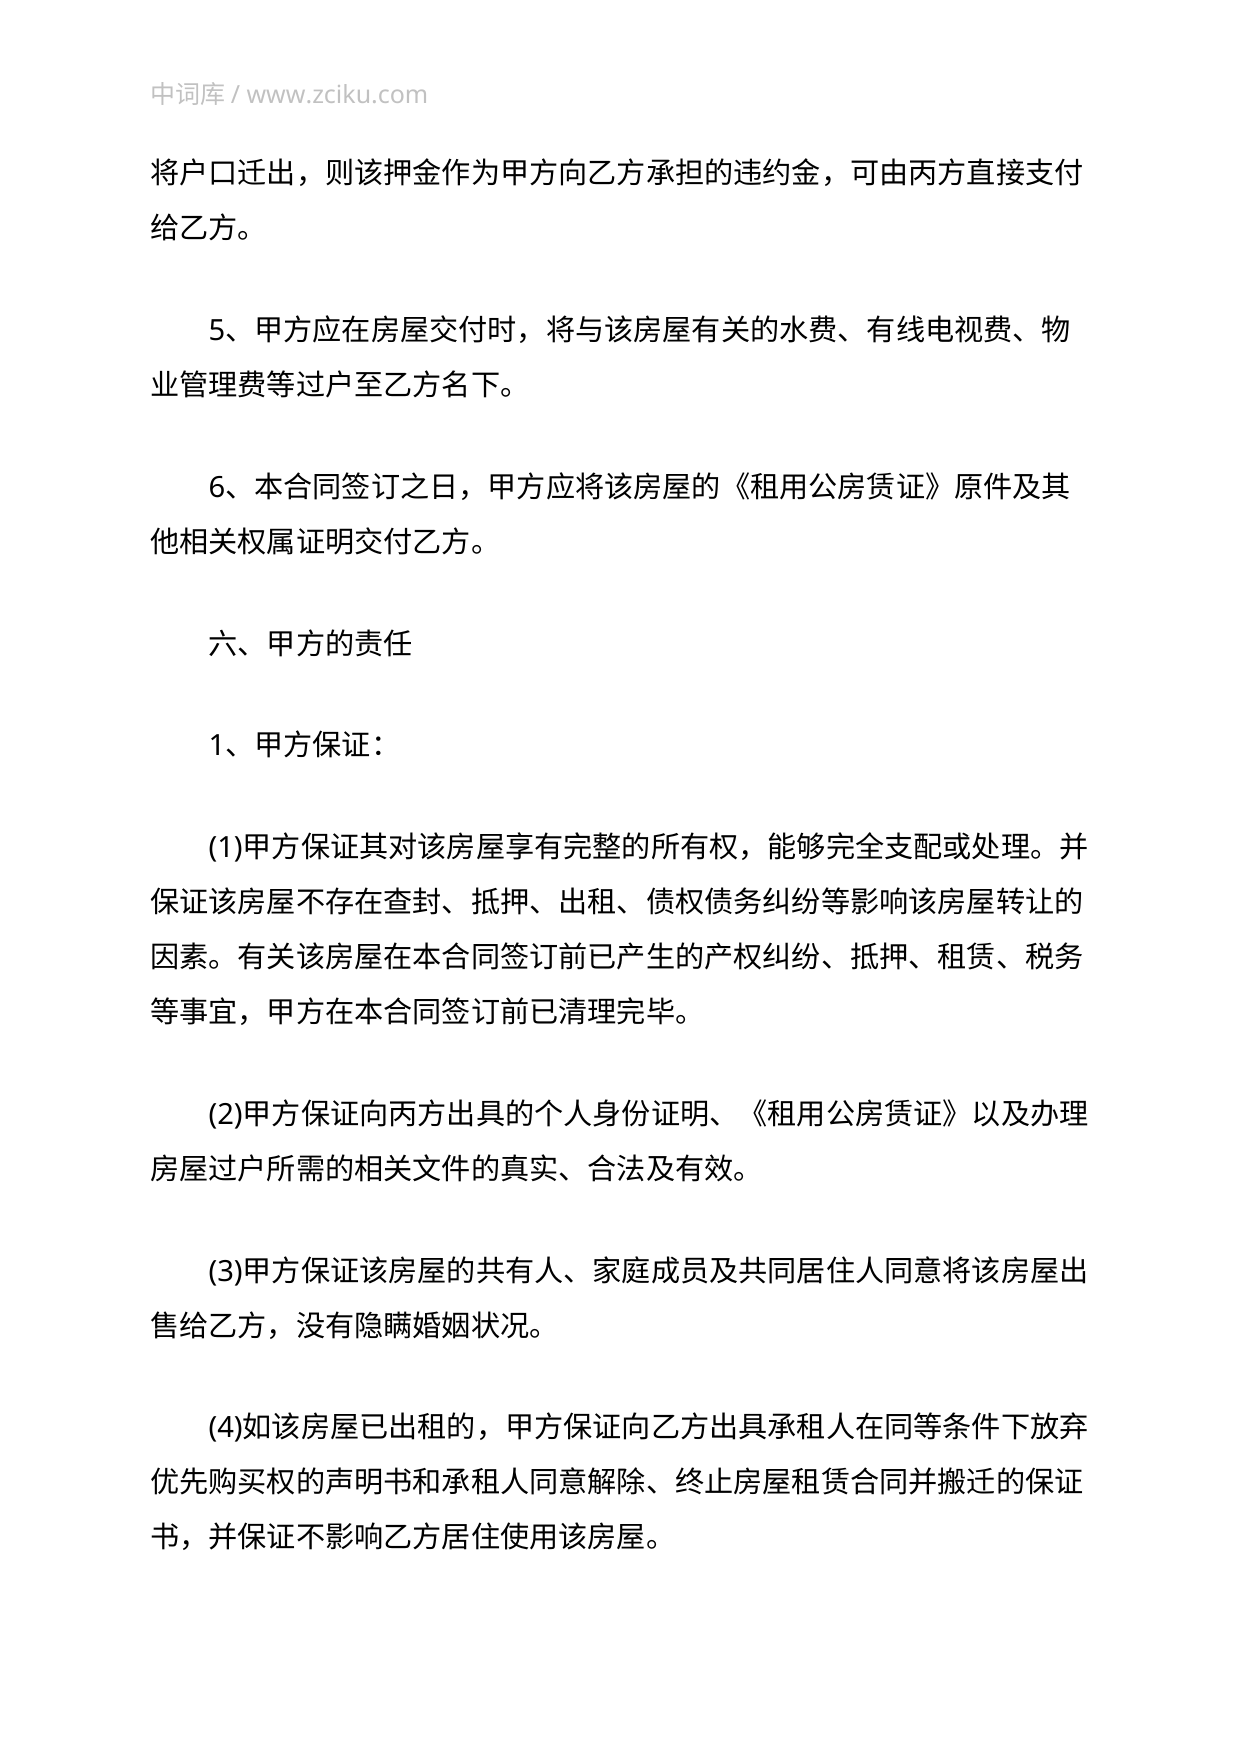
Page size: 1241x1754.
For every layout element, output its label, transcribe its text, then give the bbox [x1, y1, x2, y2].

text 5、甲方应在房屋交付时，将与该房屋有关的水费、有线电视费、物业管理费等过户至乙方名下。 [150, 307, 1090, 404]
text 6、本合同签订之日，甲方应将该房屋的《租用公房赁证》原件及其他相关权属证明交付乙方。 [150, 463, 1090, 561]
text (4)如该房屋已出租的，甲方保证向乙方出具承租人在同等条件下放弃优先购买权的声明书和承租人同意解除、终止房屋租赁合同并搬迁的保证书，并保证不影响乙方居住使用该房屋。 [150, 1404, 1090, 1556]
text 1、甲方保证： [150, 722, 1090, 764]
text (3)甲方保证该房屋的共有人、家庭成员及共同居住人同意将该房屋出售给乙方，没有隐瞒婚姻状况。 [150, 1247, 1090, 1344]
text (1)甲方保证其对该房屋享有完整的所有权，能够完全支配或处理。并保证该房屋不存在查封、抵押、出租、债权债务纠纷等影响该房屋转让的因素。有关该房屋在本合同签订前已产生的产权纠纷、抵押、租赁、税务等事宜，甲方在本合同签订前已清理完毕。 [150, 824, 1090, 1031]
text (2)甲方保证向丙方出具的个人身份证明、《租用公房赁证》以及办理房屋过户所需的相关文件的真实、合法及有效。 [150, 1091, 1090, 1188]
text 六、甲方的责任 [150, 620, 1090, 662]
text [150, 150, 1090, 247]
